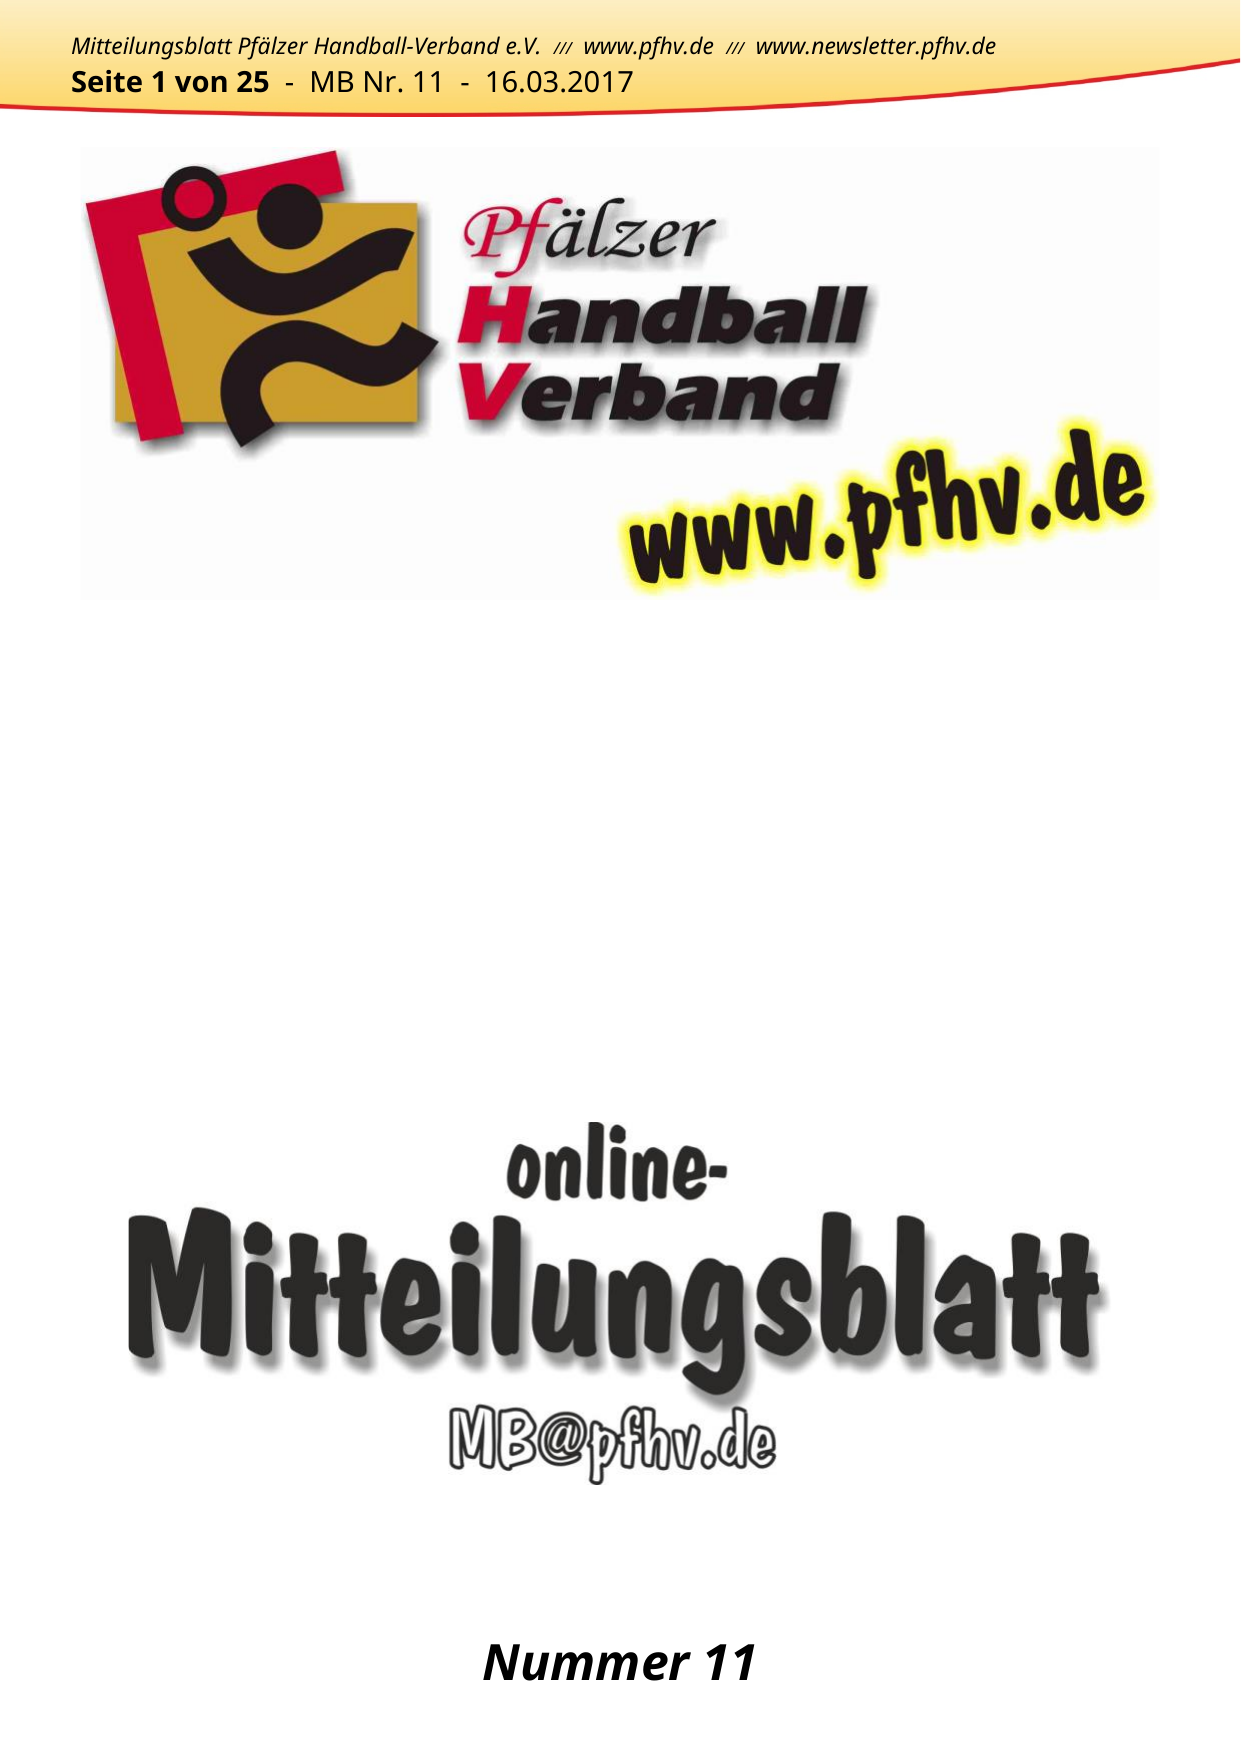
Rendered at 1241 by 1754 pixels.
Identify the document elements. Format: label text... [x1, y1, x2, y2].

picture [0, 0, 1241, 117]
picture [80, 147, 1160, 600]
text Nummer 11 [71, 1627, 1169, 1695]
picture [128, 1122, 1112, 1485]
